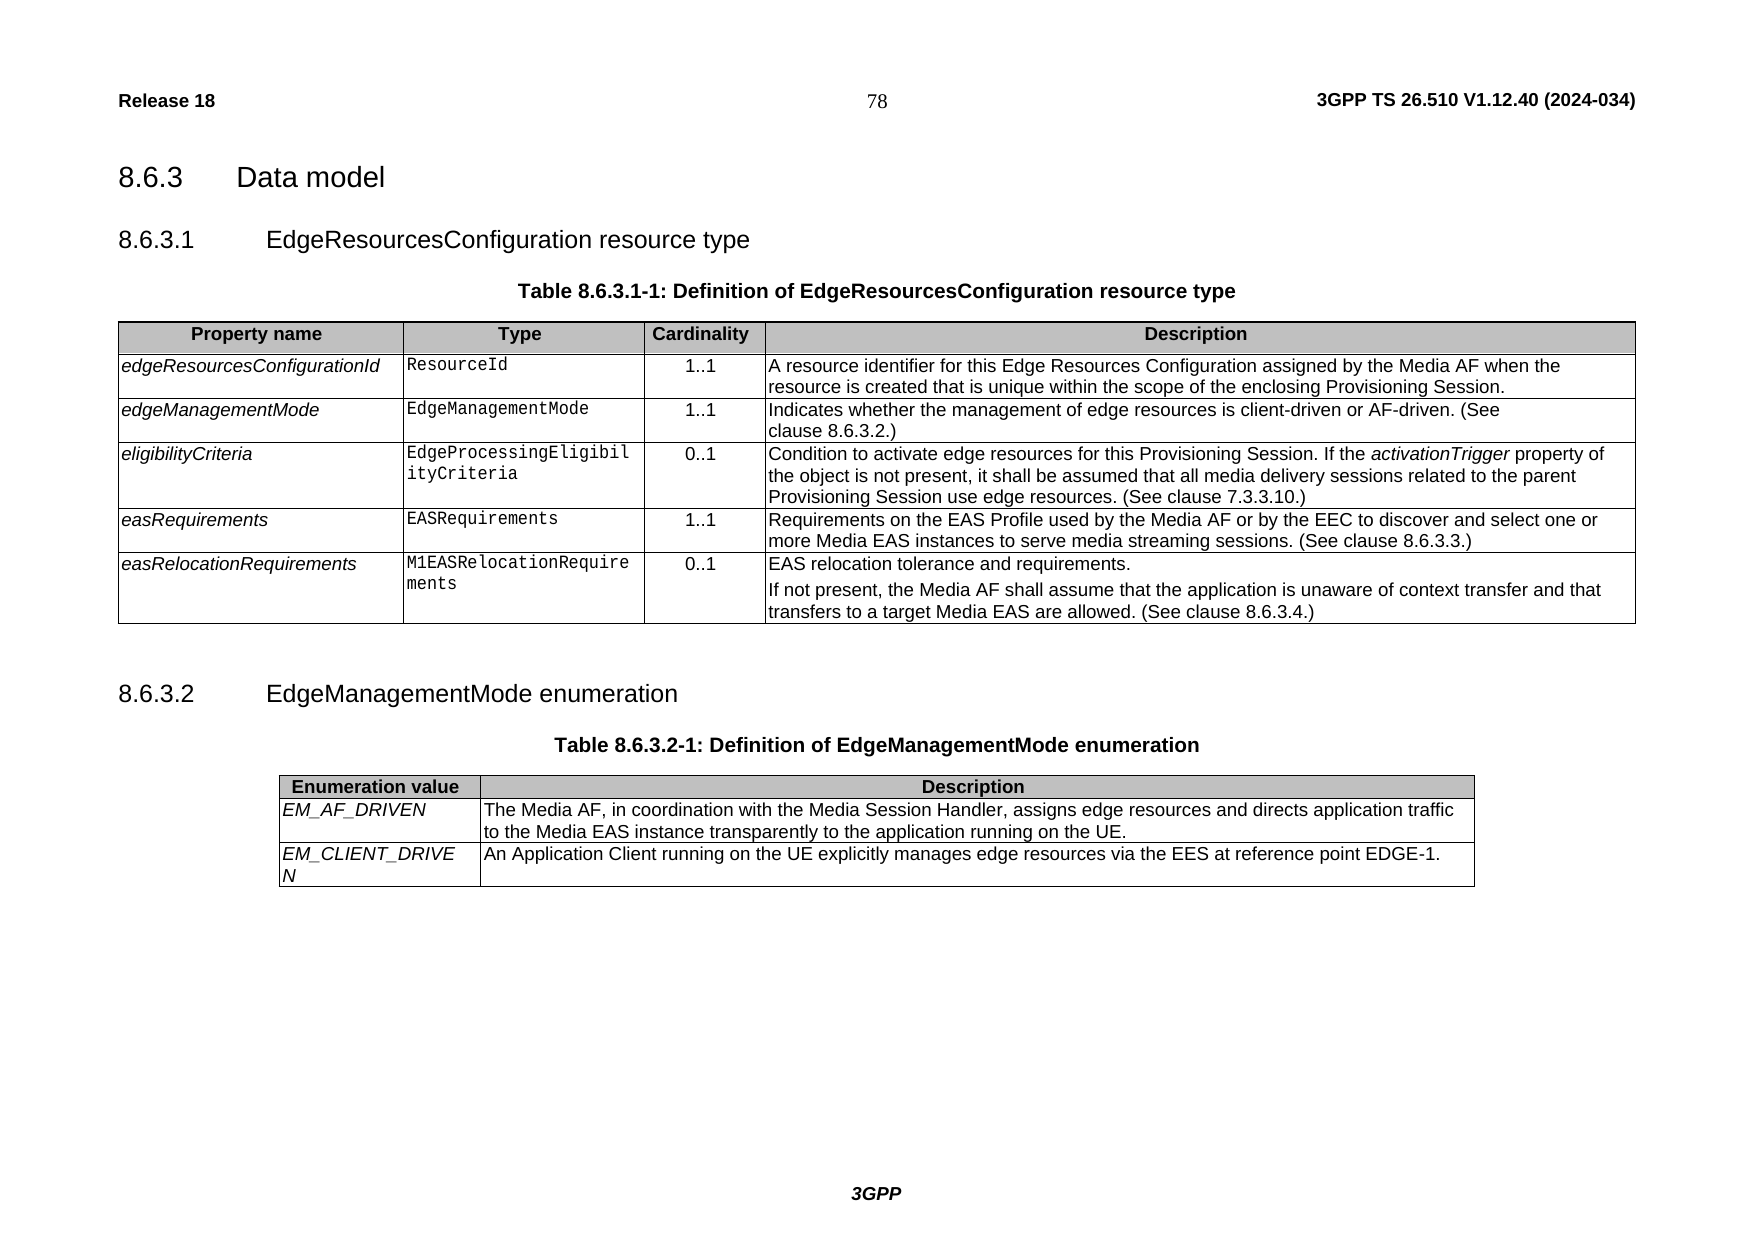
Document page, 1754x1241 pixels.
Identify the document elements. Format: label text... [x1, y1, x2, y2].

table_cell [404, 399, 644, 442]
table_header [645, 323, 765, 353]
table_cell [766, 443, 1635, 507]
text Table 8.6.3.2-1: Definition of EdgeManagementMode enumeration [118, 732, 1636, 756]
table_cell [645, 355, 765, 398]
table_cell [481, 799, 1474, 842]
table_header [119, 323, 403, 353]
subtitle 8.6.3.1 EdgeResourcesConfiguration resource type [118, 225, 1636, 254]
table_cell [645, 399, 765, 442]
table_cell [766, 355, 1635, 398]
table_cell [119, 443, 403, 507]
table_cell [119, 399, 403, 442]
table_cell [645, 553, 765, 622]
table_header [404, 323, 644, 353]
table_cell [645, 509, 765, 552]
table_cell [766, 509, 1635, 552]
subtitle 8.6.3 Data model [118, 160, 1636, 194]
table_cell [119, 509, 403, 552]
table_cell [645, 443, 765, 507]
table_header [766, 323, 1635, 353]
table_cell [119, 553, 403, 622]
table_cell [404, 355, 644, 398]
subtitle 8.6.3.2 EdgeManagementMode enumeration [118, 679, 1636, 707]
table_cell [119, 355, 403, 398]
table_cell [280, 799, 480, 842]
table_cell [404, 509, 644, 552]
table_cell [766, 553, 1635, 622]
text Table 8.6.3.1-1: Definition of EdgeResourcesConfiguration resource type [118, 279, 1636, 303]
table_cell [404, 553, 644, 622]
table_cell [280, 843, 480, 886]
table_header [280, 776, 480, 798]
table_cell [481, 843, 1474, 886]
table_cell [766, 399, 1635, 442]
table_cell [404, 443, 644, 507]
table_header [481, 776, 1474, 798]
